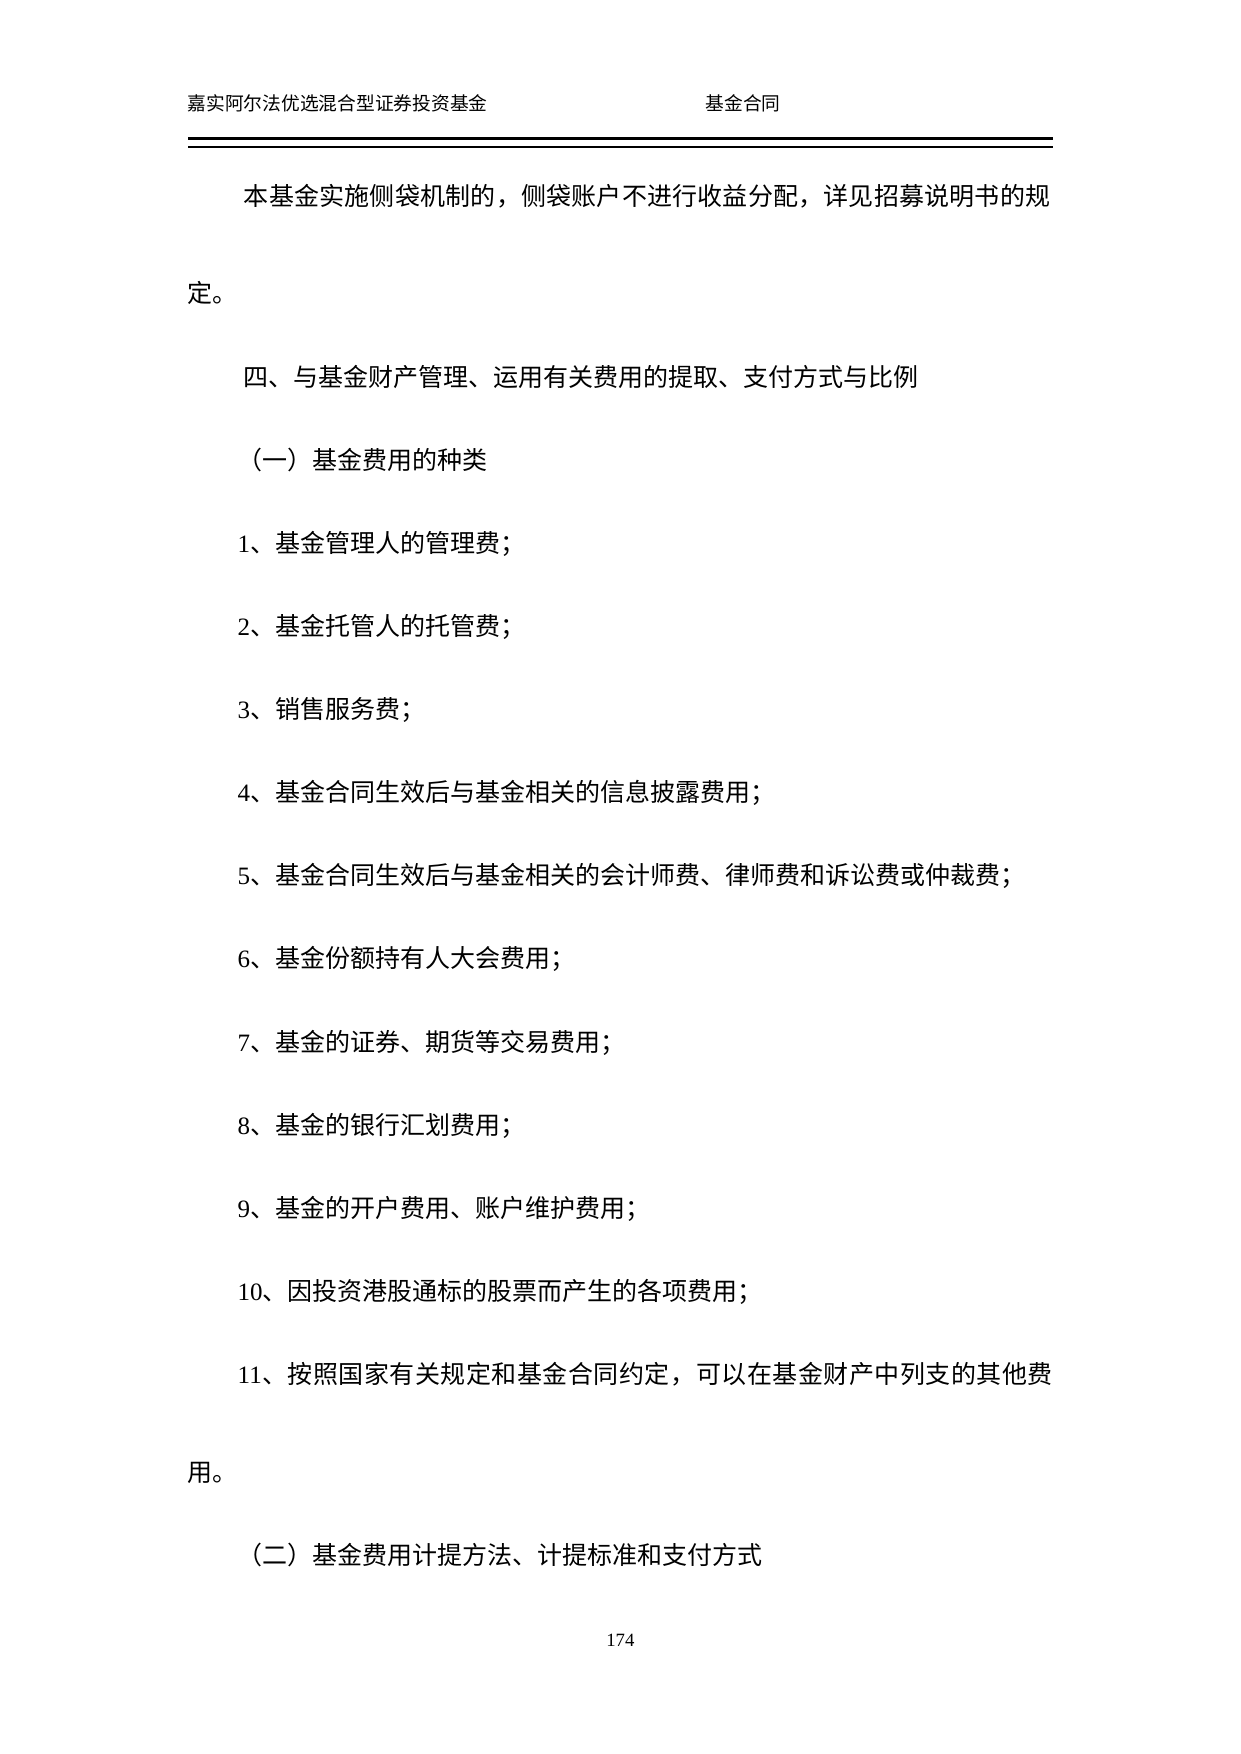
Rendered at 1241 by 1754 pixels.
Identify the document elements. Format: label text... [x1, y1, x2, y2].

text 3、销售服务费； [187, 675, 1053, 740]
text 8、基金的银行汇划费用； [187, 1091, 1053, 1156]
text 9、基金的开户费用、账户维护费用； [187, 1174, 1053, 1239]
text （二）基金费用计提方法、计提标准和支付方式 [187, 1521, 1053, 1586]
text 5、基金合同生效后与基金相关的会计师费、律师费和诉讼费或仲裁费； [187, 841, 1053, 906]
text 本基金实施侧袋机制的，侧袋账户不进行收益分配，详见招募说明书的规定。 [187, 162, 1053, 324]
text （一）基金费用的种类 [187, 426, 1053, 491]
text 10、因投资港股通标的股票而产生的各项费用； [187, 1257, 1053, 1322]
text 11、按照国家有关规定和基金合同约定，可以在基金财产中列支的其他费用。 [187, 1340, 1053, 1503]
text 1、基金管理人的管理费； [187, 509, 1053, 574]
text 4、基金合同生效后与基金相关的信息披露费用； [187, 758, 1053, 823]
text 2、基金托管人的托管费； [187, 592, 1053, 657]
text 7、基金的证券、期货等交易费用； [187, 1008, 1053, 1073]
text 四、与基金财产管理、运用有关费用的提取、支付方式与比例 [187, 343, 1053, 408]
text 6、基金份额持有人大会费用； [187, 924, 1053, 989]
